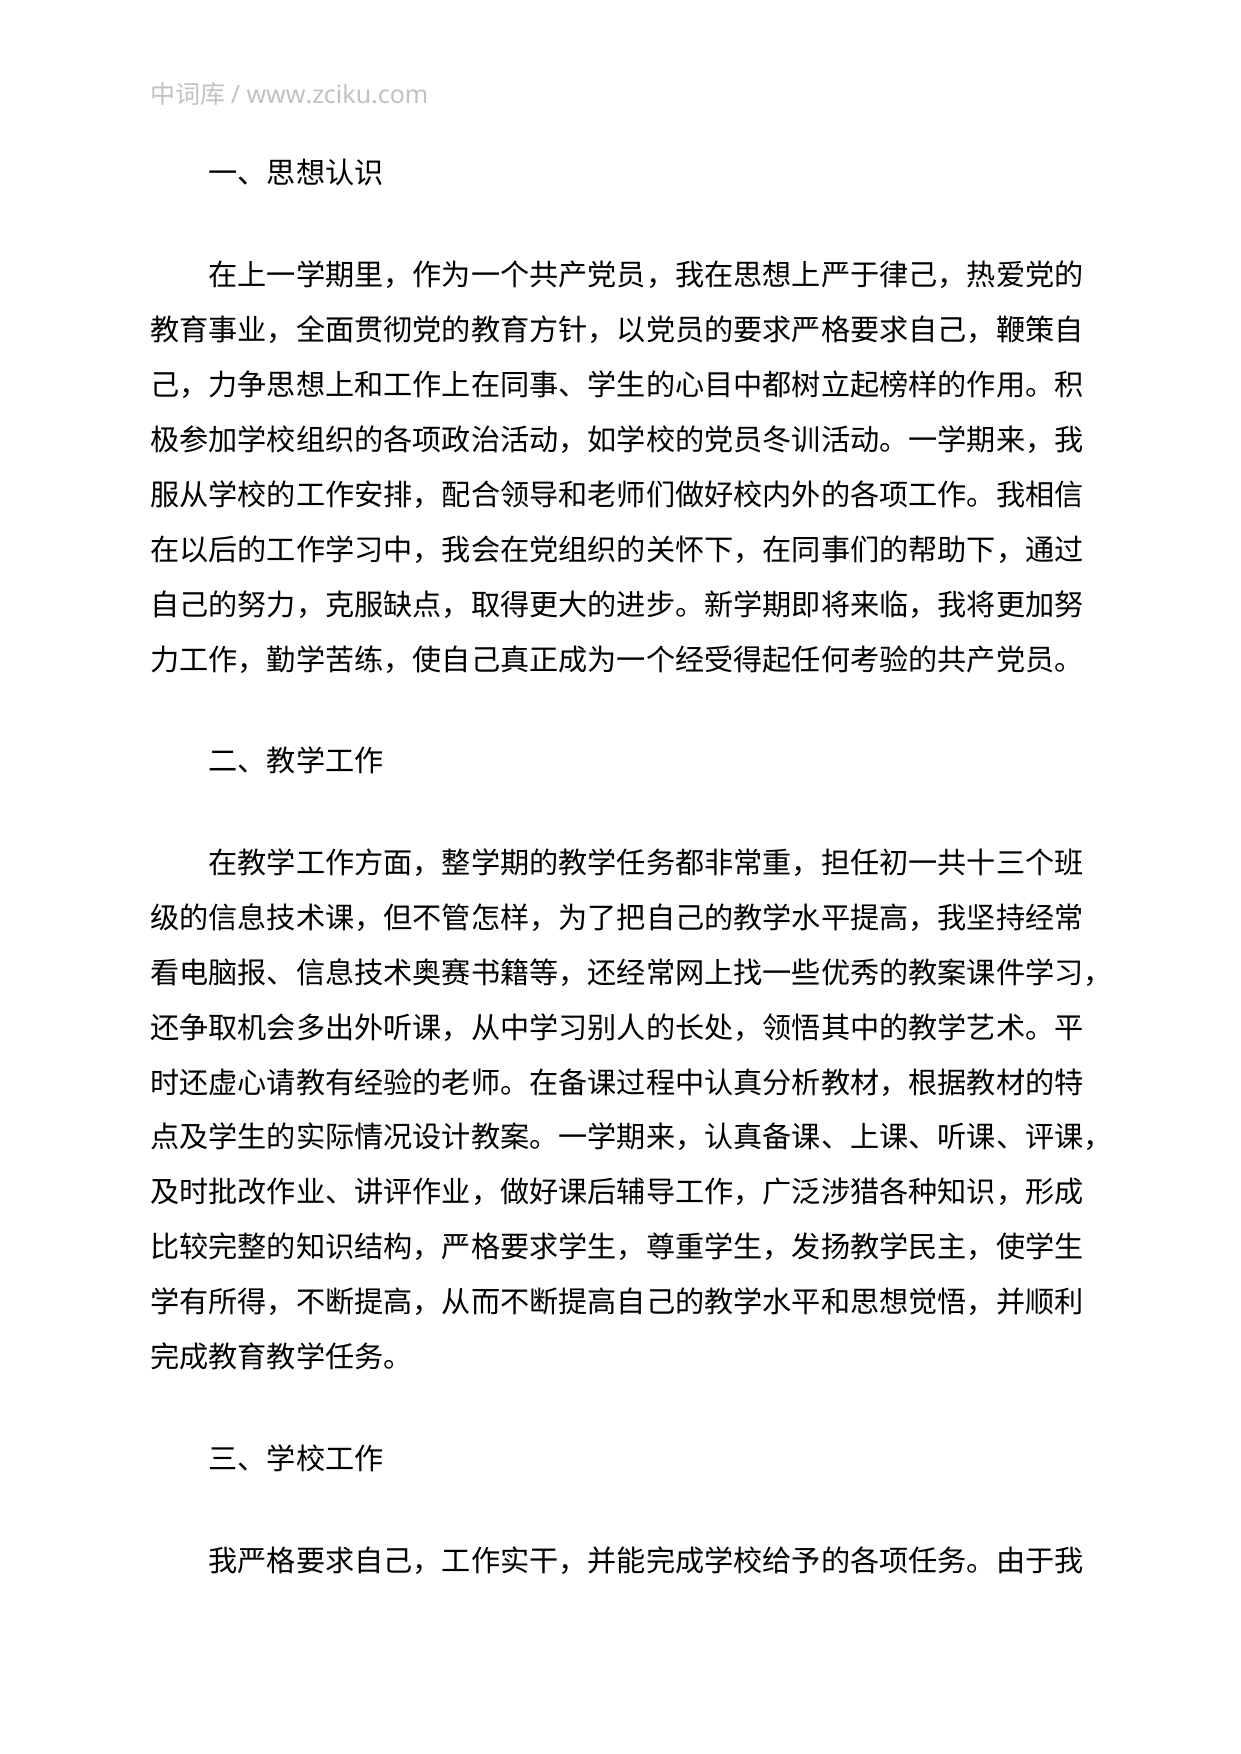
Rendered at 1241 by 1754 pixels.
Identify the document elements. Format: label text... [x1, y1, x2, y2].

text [150, 1537, 1090, 1579]
text 在上一学期里，作为一个共产党员，我在思想上严于律己，热爱党的教育事业，全面贯彻党的教育方针，以党员的要求严格要求自己，鞭策自己，力争思想上和工作上在同事、学生的心目中都树立起榜样的作用。积极参加学校组织的各项政治活动，如学校的党员冬训活动。一学期来，我服从学校的工作安排，配合领导和老师们做好校内外的各项工作。我相信在以后的工作学习中，我会在党组织的关怀下，在同事们的帮助下，通过自己的努力，克服缺点，取得更大的进步。新学期即将来临，我将更加努力工作，勤学苦练，使自己真正成为一个经受得起任何考验的共产党员。 [150, 252, 1090, 678]
text 三、学校工作 [150, 1435, 1090, 1478]
text 在教学工作方面，整学期的教学任务都非常重，担任初一共十三个班级的信息技术课，但不管怎样，为了把自己的教学水平提高，我坚持经常看电脑报、信息技术奥赛书籍等，还经常网上找一些优秀的教案课件学习，还争取机会多出外听课，从中学习别人的长处，领悟其中的教学艺术。平时还虚心请教有经验的老师。在备课过程中认真分析教材，根据教材的特点及学生的实际情况设计教案。一学期来，认真备课、上课、听课、评课，及时批改作业、讲评作业，做好课后辅导工作，广泛涉猎各种知识，形成比较完整的知识结构，严格要求学生，尊重学生，发扬教学民主，使学生学有所得，不断提高，从而不断提高自己的教学水平和思想觉悟，并顺利完成教育教学任务。 [150, 839, 1090, 1376]
text 一、思想认识 [150, 150, 1090, 192]
text 二、教学工作 [150, 738, 1090, 780]
